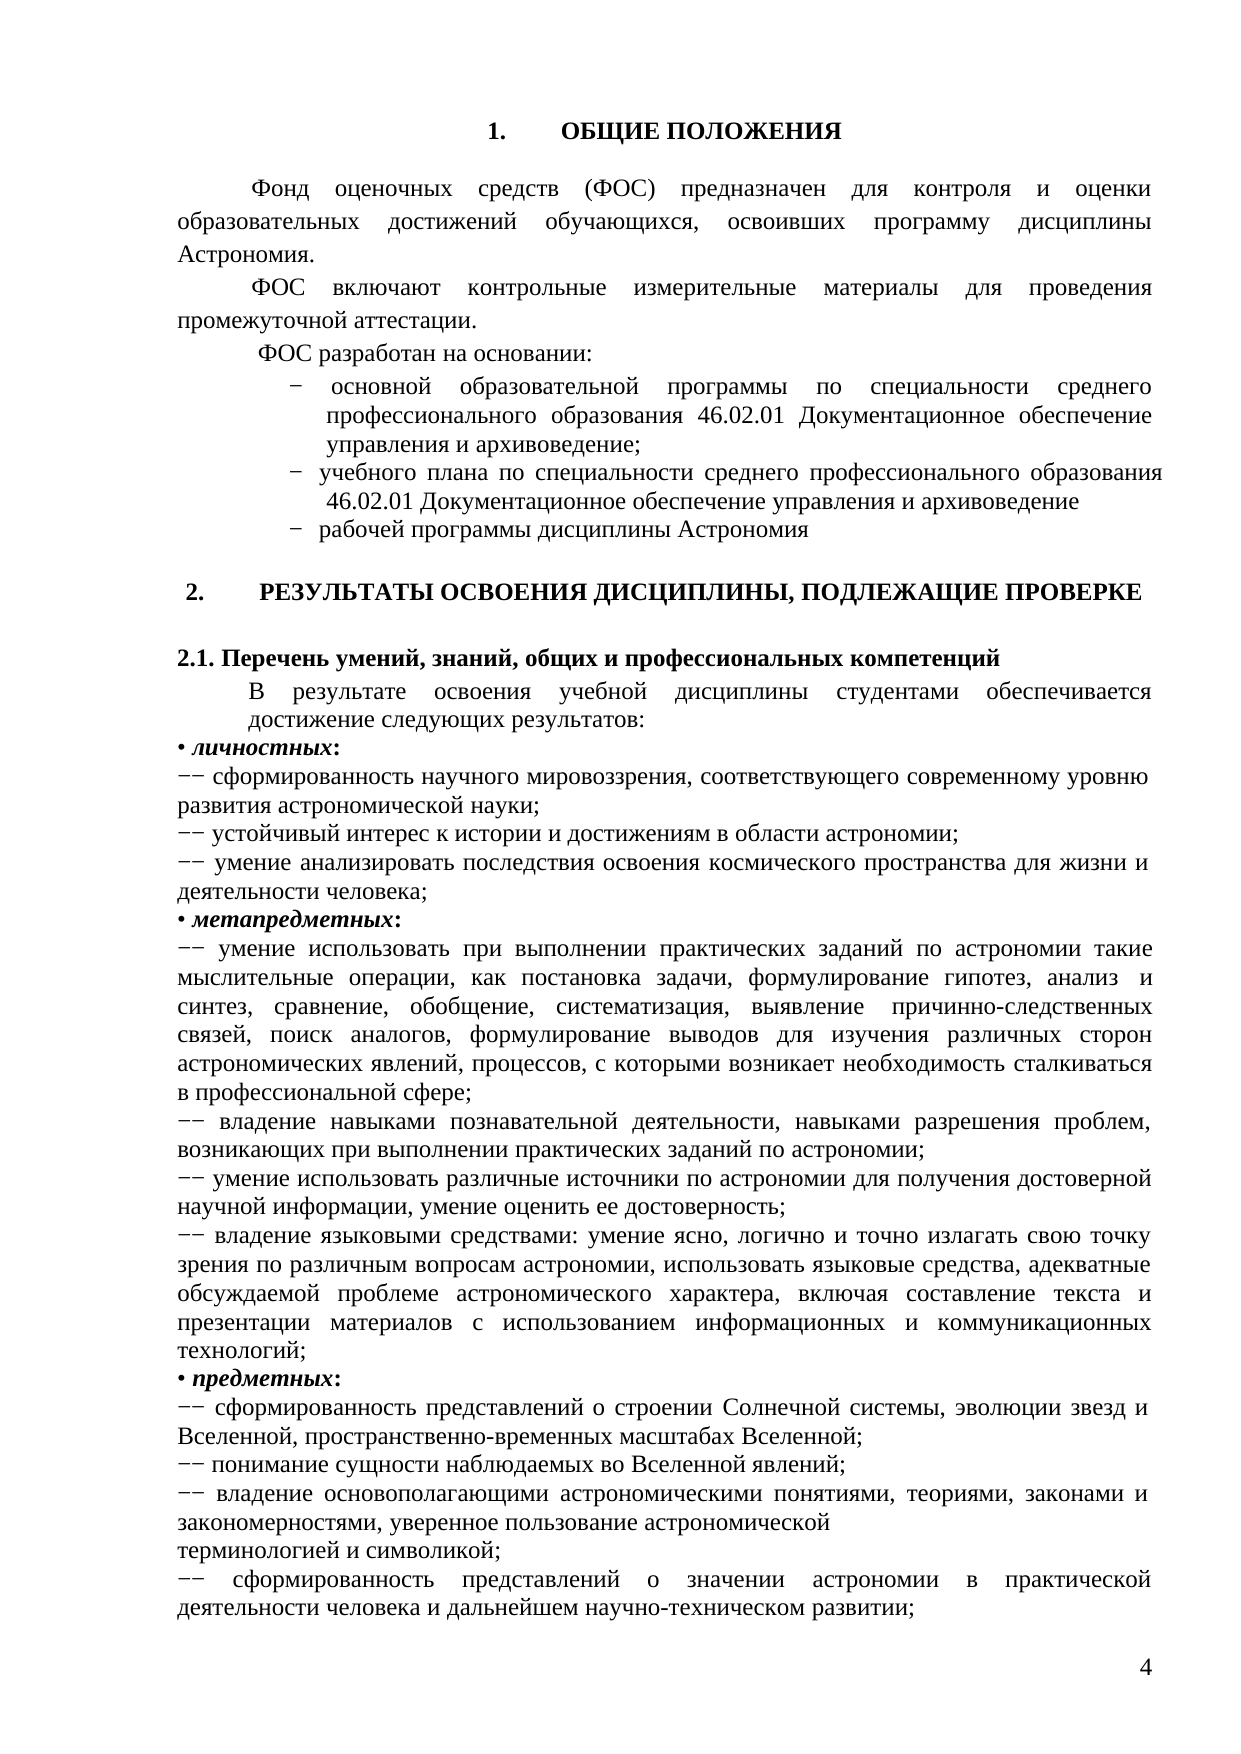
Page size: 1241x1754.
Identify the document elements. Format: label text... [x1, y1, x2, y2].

text −− владение основополагающими астрономическими понятиями, теориями, законами и закономерностями, уверенное пользование астрономической [177, 1478, 1182, 1536]
text − рабочей программы дисциплины Астрономия [288, 515, 1182, 543]
text −− сформированность представлений о значении астрономии в практической деятельности человека и дальнейшем научно-техническом развитии; [177, 1564, 1152, 1621]
text −− устойчивый интерес к истории и достижениям в области астрономии; [177, 819, 1182, 847]
text В результате освоения учебной дисциплины студентами обеспечивается достижение следующих результатов: [248, 676, 1152, 733]
text − учебного плана по специальности среднего профессионального образования [288, 457, 1182, 486]
text −− умение использовать различные источники по астрономии для получения достоверной научной информации, умение оценить ее достоверность; [177, 1164, 1152, 1220]
text −− умение использовать при выполнении практических заданий по астрономии такие мыслительные операции, как постановка задачи, формулирование гипотез, анализ и синтез, сравнение, обобщение, систематизация, выявление причинно-следственных связей, поиск аналогов, формулирование выводов для изучения различных сторон астрономических явлений, процессов, с которыми возникает необходимость сталкиваться в профессиональной сфере; [177, 933, 1153, 1106]
subtitle предметных: [177, 1364, 1182, 1393]
list Перечень умений, знаний, общих и профессиональных компетенций [177, 643, 1182, 672]
text Фонд оценочных средств (ФОС) предназначен для контроля и оценки образовательных достижений обучающихся, освоивших программу дисциплины Астрономия. [177, 173, 1152, 268]
text ФОС включают контрольные измерительные материалы для проведения промежуточной аттестации. [177, 272, 1152, 334]
text терминологией и символикой; [177, 1536, 1182, 1564]
text −− сформированность представлений о строении Солнечной системы, эволюции звезд и Вселенной, пространственно-временных масштабах Вселенной; [177, 1393, 1182, 1449]
text 46.02.01 Документационное обеспечение управления и архивоведение [326, 486, 1182, 515]
text −− умение анализировать последствия освоения космического пространства для жизни и деятельности человека; [177, 847, 1182, 905]
subtitle ОБЩИЕ ПОЛОЖЕНИЯ [487, 116, 1182, 144]
text ФОС разработан на основании: [258, 338, 1182, 367]
text −− владение навыками познавательной деятельности, навыками разрешения проблем, возникающих при выполнении практических заданий по астрономии; [177, 1106, 1151, 1163]
subtitle РЕЗУЛЬТАТЫ ОСВОЕНИЯ ДИСЦИПЛИНЫ, ПОДЛЕЖАЩИЕ ПРОВЕРКЕ [185, 577, 1182, 606]
text −− владение языковыми средствами: умение ясно, логично и точно излагать свою точку зрения по различным вопросам астрономии, использовать языковые средства, адекватные обсуждаемой проблеме астрономического характера, включая составление текста и презентации материалов с использованием информационных и коммуникационных технологий; [177, 1220, 1152, 1364]
text −− сформированность научного мировоззрения, соответствующего современному уровню развития астрономической науки; [177, 762, 1152, 818]
subtitle личностных: [177, 733, 1182, 762]
text −− понимание сущности наблюдаемых во Вселенной явлений; [177, 1450, 1182, 1478]
text − основной образовательной программы по специальности среднего профессионального образования 46.02.01 Документационное обеспечение управления и архивоведение; [288, 371, 1152, 457]
subtitle метапредметных: [177, 905, 1182, 933]
